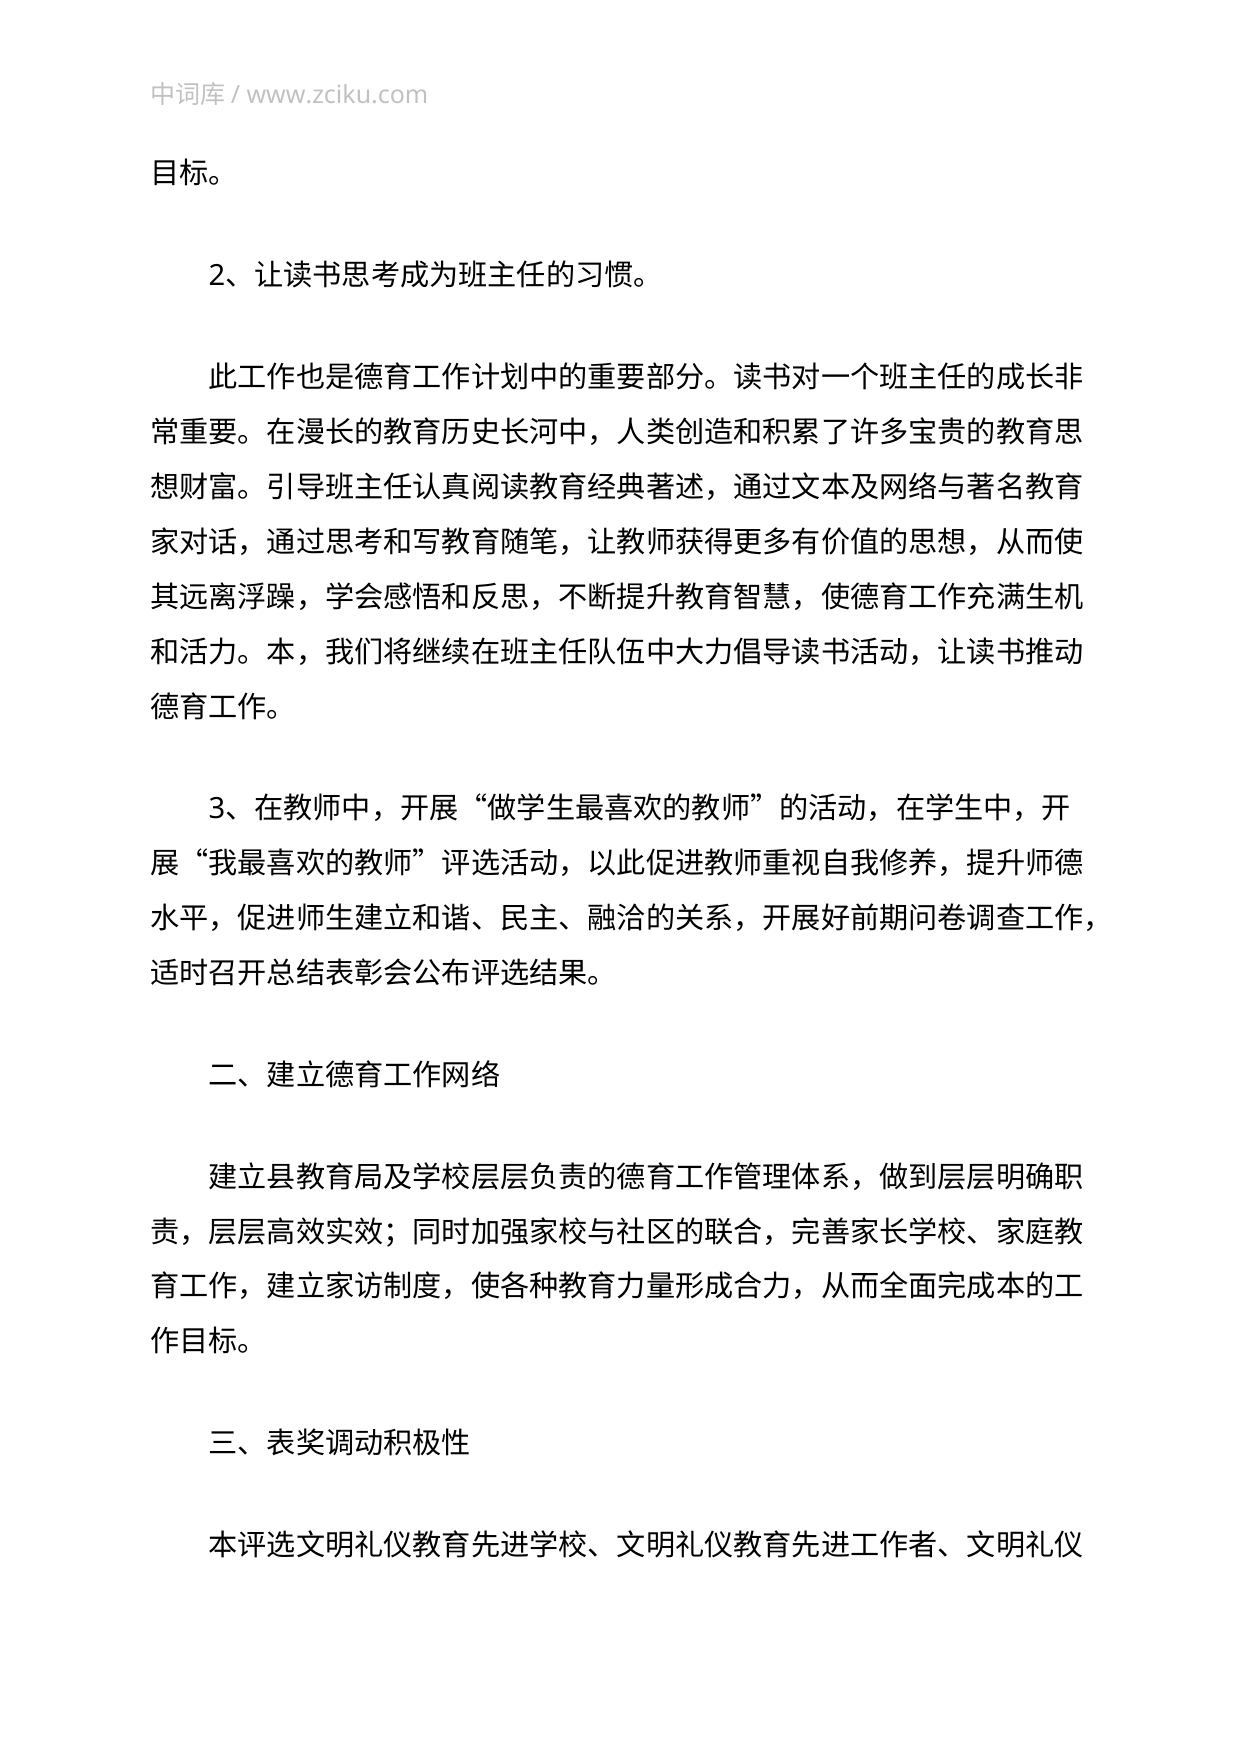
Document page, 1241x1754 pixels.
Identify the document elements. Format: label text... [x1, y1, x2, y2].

text 此工作也是德育工作计划中的重要部分。读书对一个班主任的成长非常重要。在漫长的教育历史长河中，人类创造和积累了许多宝贵的教育思想财富。引导班主任认真阅读教育经典著述，通过文本及网络与著名教育家对话，通过思考和写教育随笔，让教师获得更多有价值的思想，从而使其远离浮躁，学会感悟和反思，不断提升教育智慧，使德育工作充满生机和活力。本，我们将继续在班主任队伍中大力倡导读书活动，让读书推动德育工作。 [150, 354, 1090, 725]
text 2、让读书思考成为班主任的习惯。 [150, 252, 1090, 294]
text 3、在教师中，开展“做学生最喜欢的教师”的活动，在学生中，开展“我最喜欢的教师”评选活动，以此促进教师重视自我修养，提升师德水平，促进师生建立和谐、民主、融洽的关系，开展好前期问卷调查工作，适时召开总结表彰会公布评选结果。 [150, 785, 1090, 992]
text 三、表奖调动积极性 [150, 1420, 1090, 1462]
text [150, 150, 1090, 192]
text 二、建立德育工作网络 [150, 1051, 1090, 1094]
text 建立县教育局及学校层层负责的德育工作管理体系，做到层层明确职责，层层高效实效；同时加强家校与社区的联合，完善家长学校、家庭教育工作，建立家访制度，使各种教育力量形成合力，从而全面完成本的工作目标。 [150, 1153, 1090, 1360]
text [150, 1521, 1090, 1564]
